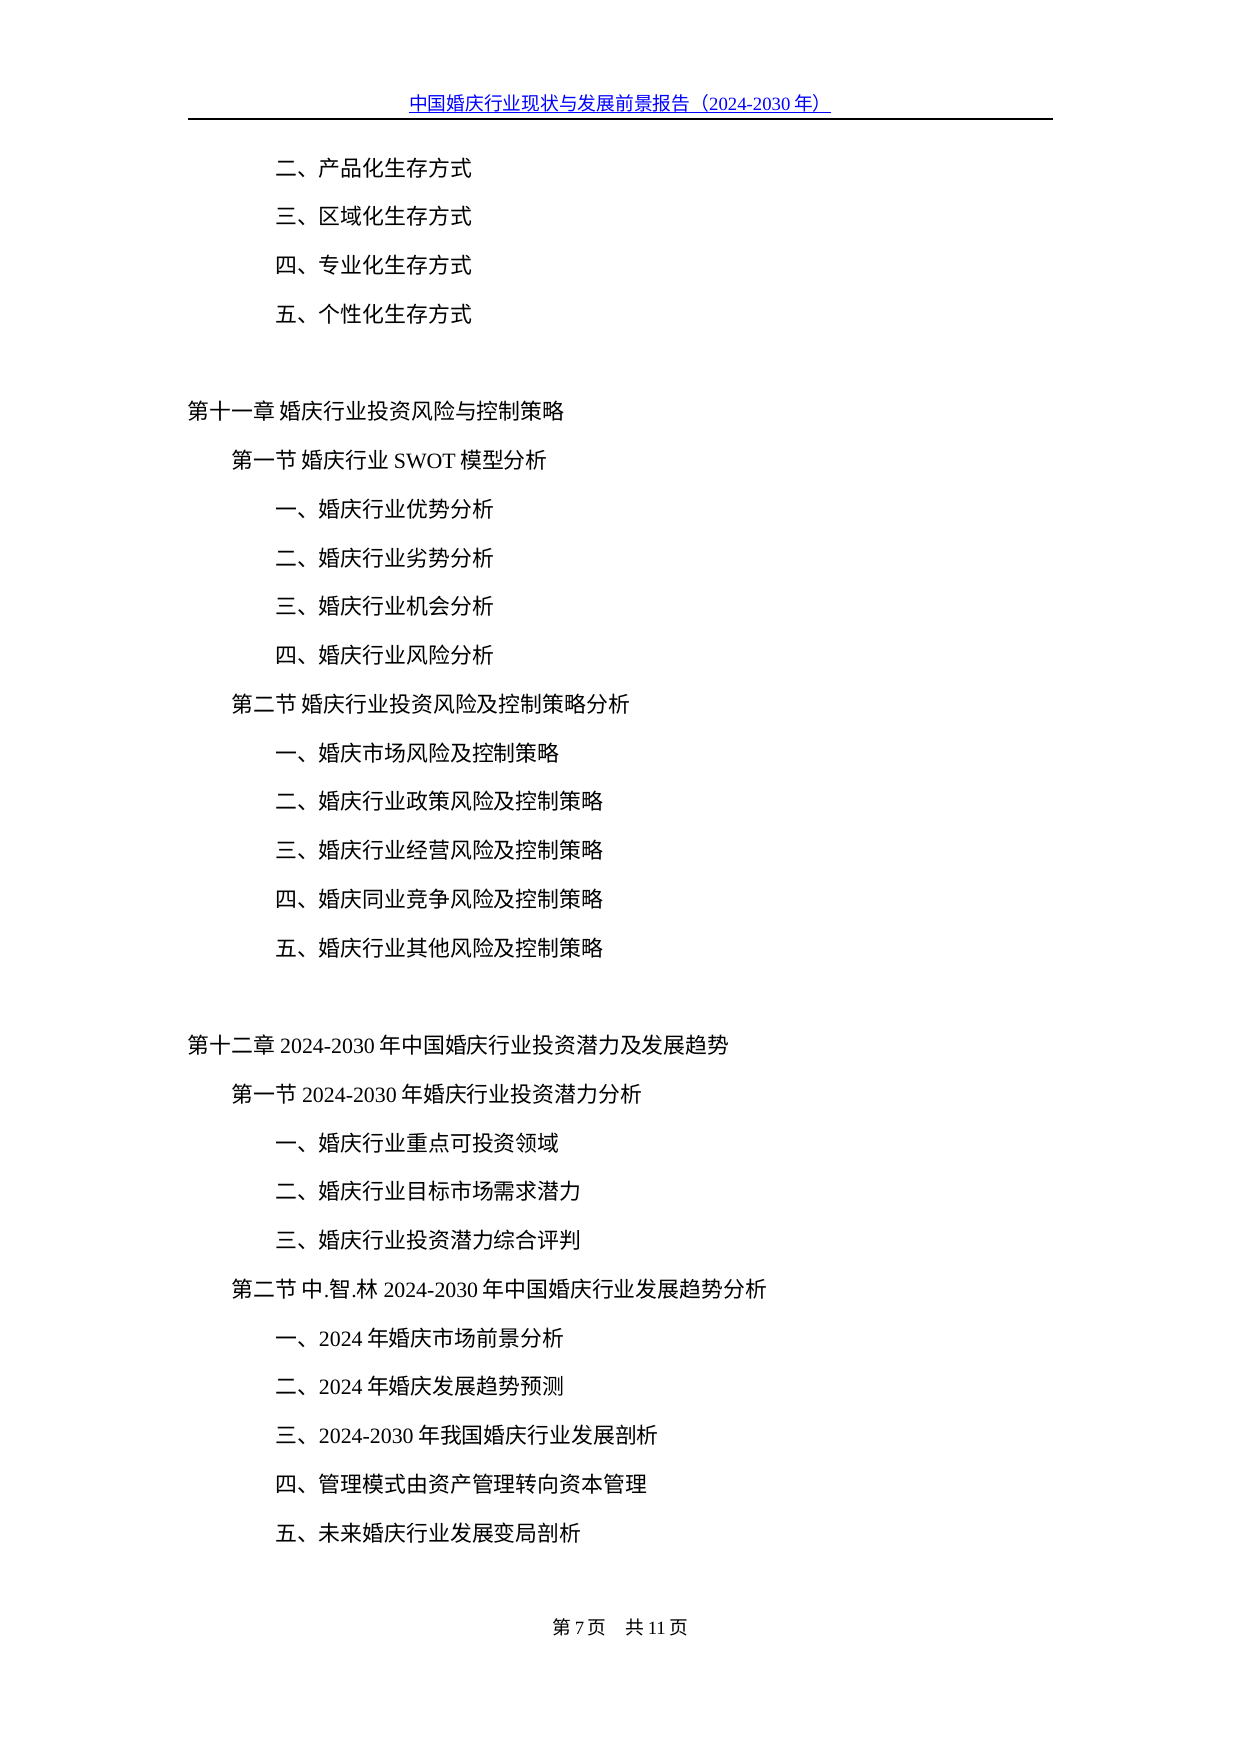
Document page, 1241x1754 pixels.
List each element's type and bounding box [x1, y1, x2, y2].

text [187, 150, 1053, 1548]
